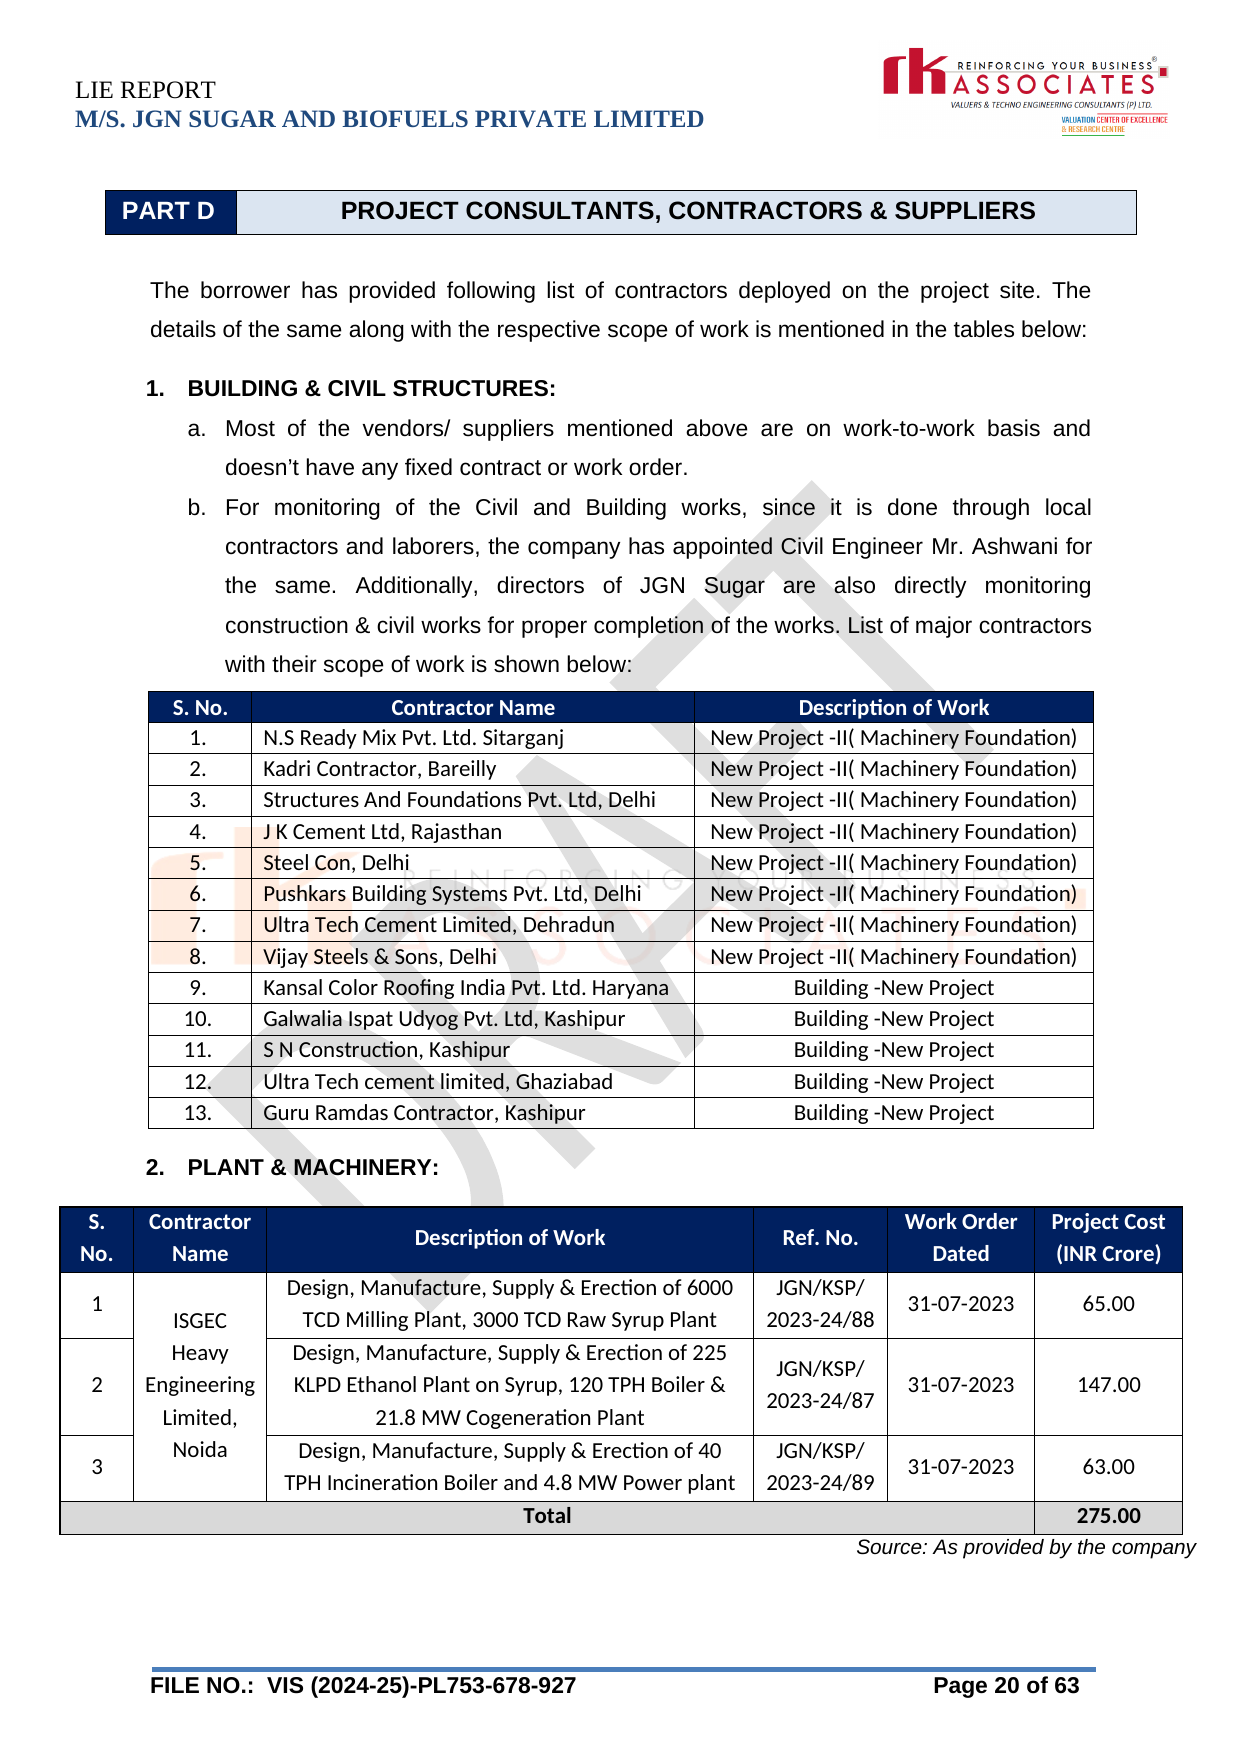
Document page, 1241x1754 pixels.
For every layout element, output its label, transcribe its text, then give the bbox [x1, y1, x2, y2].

list BUILDING & CIVIL STRUCTURES: [165, 375, 1092, 401]
table_cell [149, 1036, 251, 1066]
table_cell Building -New Project [695, 1004, 1093, 1034]
table_cell Design, Manufacture, Supply & Erection of 40 TPH Incineration Boiler and 4.8 MW Power plant [267, 1436, 753, 1501]
table_cell 31-07-2023 [888, 1436, 1034, 1501]
table_cell 31-07-2023 [888, 1339, 1034, 1435]
table_cell Kansal Color Roofing India Pvt. Ltd. Haryana [252, 973, 694, 1003]
table_cell JGN/KSP/2023-24/88 [754, 1273, 887, 1337]
table_cell [149, 942, 251, 972]
table_header Contractor Name [252, 692, 694, 722]
table_header PROJECT CONSULTANTS, CONTRACTORS & SUPPLIERS [237, 191, 1136, 234]
table_cell JGN/KSP/2023-24/87 [754, 1339, 887, 1435]
table_cell Building -New Project [695, 973, 1093, 1003]
table_cell S N Construction, Kashipur [252, 1036, 694, 1066]
table_cell Design, Manufacture, Supply & Erection of 6000 TCD Milling Plant, 3000 TCD Raw Syrup Plant [267, 1273, 753, 1337]
table_cell [149, 1004, 251, 1034]
table_cell [149, 848, 251, 878]
table_cell Steel Con, Delhi [252, 848, 694, 878]
table_cell J K Cement Ltd, Rajasthan [252, 817, 694, 847]
table_cell Total [61, 1502, 1034, 1534]
table_header PART D [106, 191, 236, 234]
table_cell ISGEC Heavy Engineering Limited, Noida [134, 1273, 266, 1501]
table_cell [149, 1067, 251, 1097]
table_header Ref. No. [754, 1208, 887, 1272]
table_cell 2 [61, 1339, 133, 1435]
table_cell Building -New Project [695, 1036, 1093, 1066]
table_header S. No. [61, 1208, 133, 1272]
table_cell Building -New Project [695, 1098, 1093, 1128]
table_cell 65.00 [1035, 1273, 1182, 1337]
table_cell New Project -II( Machinery Foundation) [695, 911, 1093, 941]
table_cell New Project -II( Machinery Foundation) [695, 723, 1093, 753]
table_header S. No. [149, 692, 251, 722]
table_cell [149, 973, 251, 1003]
table_cell New Project -II( Machinery Foundation) [695, 848, 1093, 878]
table_cell Ultra Tech Cement Limited, Dehradun [252, 911, 694, 941]
table_cell Design, Manufacture, Supply & Erection of 225 KLPD Ethanol Plant on Syrup, 120 TPH Boiler & 21.8 MW Cogeneration Plant [267, 1339, 753, 1435]
table_cell Structures And Foundations Pvt. Ltd, Delhi [252, 786, 694, 816]
table_cell [149, 723, 251, 753]
table_cell [149, 911, 251, 941]
list For monitoring of the Civil and Building works, since it is done through local contractors and laborers, the company has appointed Civil Engineer Mr. Ashwani for the same. Additionally, directors of JGN Sugar are also directly monitoring construction & civil works for proper completion of the works. List of major contractors with their scope of work is shown below: [187, 493, 1092, 678]
table_cell Kadri Contractor, Bareilly [252, 754, 694, 784]
text Source: As provided by the company [298, 1535, 1198, 1559]
table_cell Pushkars Building Systems Pvt. Ltd, Delhi [252, 879, 694, 909]
table_cell 147.00 [1035, 1339, 1182, 1435]
table_cell [149, 1098, 251, 1128]
table_cell 3 [61, 1436, 133, 1501]
table_cell New Project -II( Machinery Foundation) [695, 817, 1093, 847]
table_header Work Order Dated [888, 1208, 1034, 1272]
table_header Description of Work [267, 1208, 753, 1272]
table_header Contractor Name [134, 1208, 266, 1272]
table_cell Vijay Steels & Sons, Delhi [252, 942, 694, 972]
table_cell [149, 817, 251, 847]
table_header Description of Work [695, 692, 1093, 722]
table_cell N.S Ready Mix Pvt. Ltd. Sitarganj [252, 723, 694, 753]
table_cell Guru Ramdas Contractor, Kashipur [252, 1098, 694, 1128]
table_cell [149, 786, 251, 816]
text The borrower has provided following list of contractors deployed on the project site. The details of the same along with the respective scope of work is mentioned in the tables below: [150, 235, 1092, 343]
table_cell [149, 879, 251, 909]
table_cell [149, 754, 251, 784]
table_cell 31-07-2023 [888, 1273, 1034, 1337]
table_header Project Cost (INR Crore) [1035, 1208, 1182, 1272]
table_cell New Project -II( Machinery Foundation) [695, 942, 1093, 972]
table_cell New Project -II( Machinery Foundation) [695, 786, 1093, 816]
table_cell JGN/KSP/2023-24/89 [754, 1436, 887, 1501]
table_cell Galwalia Ispat Udyog Pvt. Ltd, Kashipur [252, 1004, 694, 1034]
table_cell 275.00 [1035, 1502, 1182, 1534]
table_cell New Project -II( Machinery Foundation) [695, 879, 1093, 909]
list PLANT & MACHINERY: [165, 1154, 1092, 1181]
picture [878, 40, 1171, 139]
table_cell New Project -II( Machinery Foundation) [695, 754, 1093, 784]
table_cell 1 [61, 1273, 133, 1337]
list Most of the vendors/ suppliers mentioned above are on work-to-work basis and doesn’t have any fixed contract or work order. [187, 414, 1092, 480]
table_cell Ultra Tech cement limited, Ghaziabad [252, 1067, 694, 1097]
table_cell 63.00 [1035, 1436, 1182, 1501]
table_cell Building -New Project [695, 1067, 1093, 1097]
